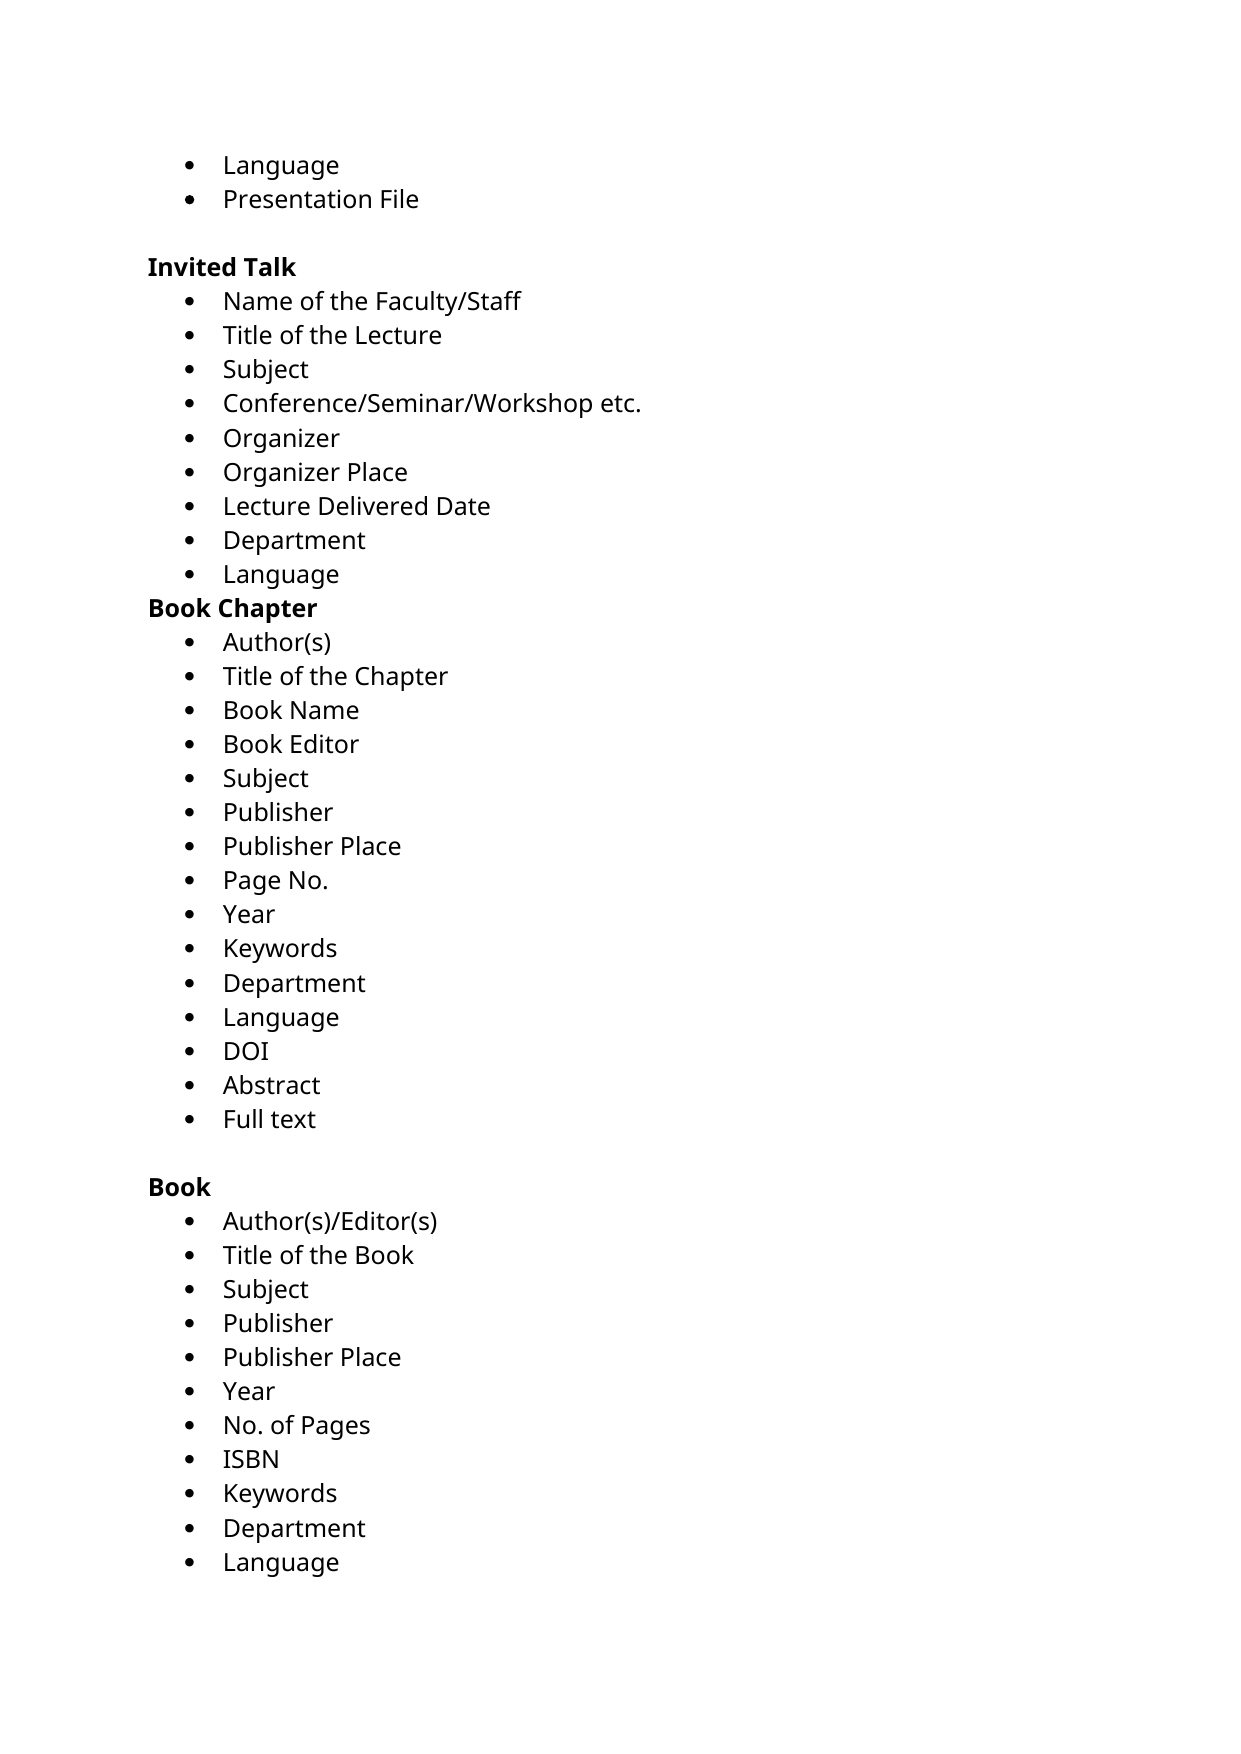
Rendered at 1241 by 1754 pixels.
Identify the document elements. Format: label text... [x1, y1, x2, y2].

list Department [185, 1510, 1092, 1544]
list Author(s) [185, 624, 1092, 659]
list Title of the Chapter [185, 659, 1092, 693]
list Year [185, 1374, 1092, 1408]
list Book Name [185, 693, 1092, 727]
list Full text [185, 1101, 1092, 1136]
list Keywords [185, 931, 1092, 965]
list Language [185, 556, 1092, 591]
list Author(s)/Editor(s) [185, 1204, 1092, 1238]
list Abstract [185, 1067, 1092, 1101]
list Keywords [185, 1476, 1092, 1510]
list Page No. [185, 863, 1092, 897]
list Language [185, 999, 1092, 1033]
list Publisher [185, 1306, 1092, 1340]
list Subject [185, 761, 1092, 795]
list Organizer Place [185, 454, 1092, 488]
list Subject [185, 1272, 1092, 1306]
text Book [148, 1169, 1092, 1204]
list Department [185, 965, 1092, 999]
list Language [185, 148, 1092, 182]
list Lecture Delivered Date [185, 488, 1092, 522]
list DOI [185, 1033, 1092, 1067]
text Invited Talk [148, 250, 1092, 284]
list Subject [185, 352, 1092, 386]
list Department [185, 522, 1092, 556]
list ISBN [185, 1442, 1092, 1476]
list Year [185, 897, 1092, 931]
list Publisher [185, 795, 1092, 829]
list No. of Pages [185, 1408, 1092, 1442]
list Conference/Seminar/Workshop etc. [185, 386, 1092, 420]
list Language [185, 1544, 1092, 1578]
list Book Editor [185, 727, 1092, 761]
list Title of the Book [185, 1238, 1092, 1272]
list Publisher Place [185, 829, 1092, 863]
list Presentation File [185, 182, 1092, 216]
list Organizer [185, 420, 1092, 454]
list Title of the Lecture [185, 318, 1092, 352]
text Book Chapter [148, 591, 1092, 624]
list Publisher Place [185, 1340, 1092, 1374]
list Name of the Faculty/Staff [185, 284, 1092, 318]
